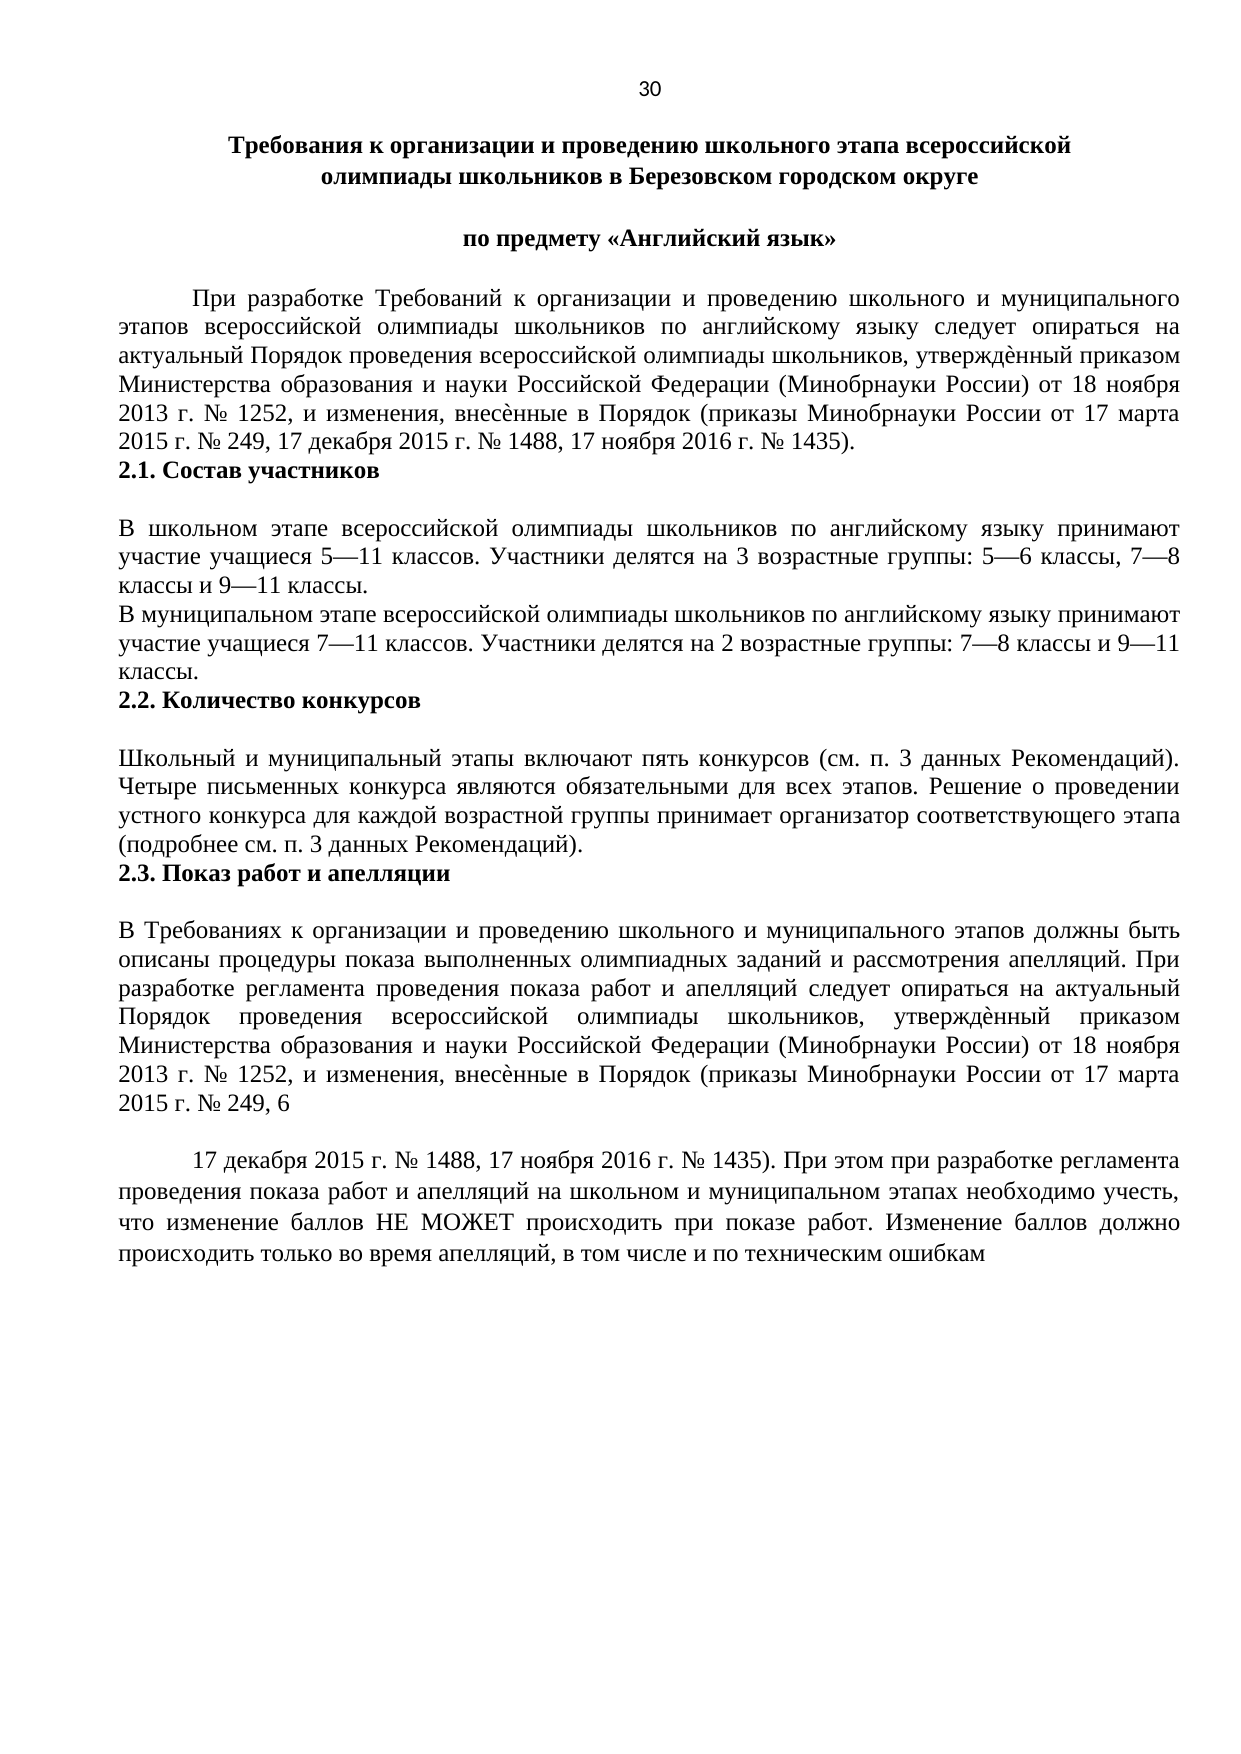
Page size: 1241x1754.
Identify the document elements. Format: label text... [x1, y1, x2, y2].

text олимпиады школьников в Березовском городском округе [118, 161, 1181, 189]
text 2.2. Количество конкурсов [118, 685, 1181, 714]
text по предмету «Английский язык» [118, 223, 1181, 252]
text В школьном этапе всероссийской олимпиады школьников по английскому языку принимают участие учащиеся 5—11 классов. Участники делятся на 3 возрастные группы: 5—6 классы, 7—8 классы и 9—11 классы. [118, 513, 1181, 599]
text 2.1. Состав участников [118, 455, 1181, 484]
text Школьный и муниципальный этапы включают пять конкурсов (см. п. 3 данных Рекомендаций). Четыре письменных конкурса являются обязательными для всех этапов. Решение о проведении устного конкурса для каждой возрастной группы принимает организатор соответствующего этапа (подробнее см. п. 3 данных Рекомендаций). [118, 743, 1181, 858]
text При разработке Требований к организации и проведению школьного и муниципального этапов всероссийской олимпиады школьников по английскому языку следует опираться на актуальный Порядок проведения всероссийской олимпиады школьников, утверждѐнный приказом Министерства образования и науки Российской Федерации (Минобрнауки России) от 18 ноября 2013 г. № 1252, и изменения, внесѐнные в Порядок (приказы Минобрнауки России от 17 марта 2015 г. № 249, 17 декабря 2015 г. № 1488, 17 ноября 2016 г. № 1435). [118, 283, 1181, 455]
text 2.3. Показ работ и апелляции [118, 858, 1181, 886]
text 17 декабря 2015 г. № 1488, 17 ноября 2016 г. № 1435). При этом при разработке регламента проведения показа работ и апелляций на школьном и муниципальном этапах необходимо учесть, что изменение баллов НЕ МОЖЕТ происходить при показе работ. Изменение баллов должно происходить только во время апелляций, в том числе и по техническим ошибкам [118, 1145, 1181, 1267]
text Требования к организации и проведению школьного этапа всероссийской [118, 130, 1181, 158]
text В муниципальном этапе всероссийской олимпиады школьников по английскому языку принимают участие учащиеся 7—11 классов. Участники делятся на 2 возрастные группы: 7—8 классы и 9—11 классы. [118, 599, 1181, 685]
text В Требованиях к организации и проведению школьного и муниципального этапов должны быть описаны процедуры показа выполненных олимпиадных заданий и рассмотрения апелляций. При разработке регламента проведения показа работ и апелляций следует опираться на актуальный Порядок проведения всероссийской олимпиады школьников, утверждѐнный приказом Министерства образования и науки Российской Федерации (Минобрнауки России) от 18 ноября 2013 г. № 1252, и изменения, внесѐнные в Порядок (приказы Минобрнауки России от 17 марта 2015 г. № 249, 6 [118, 915, 1181, 1116]
